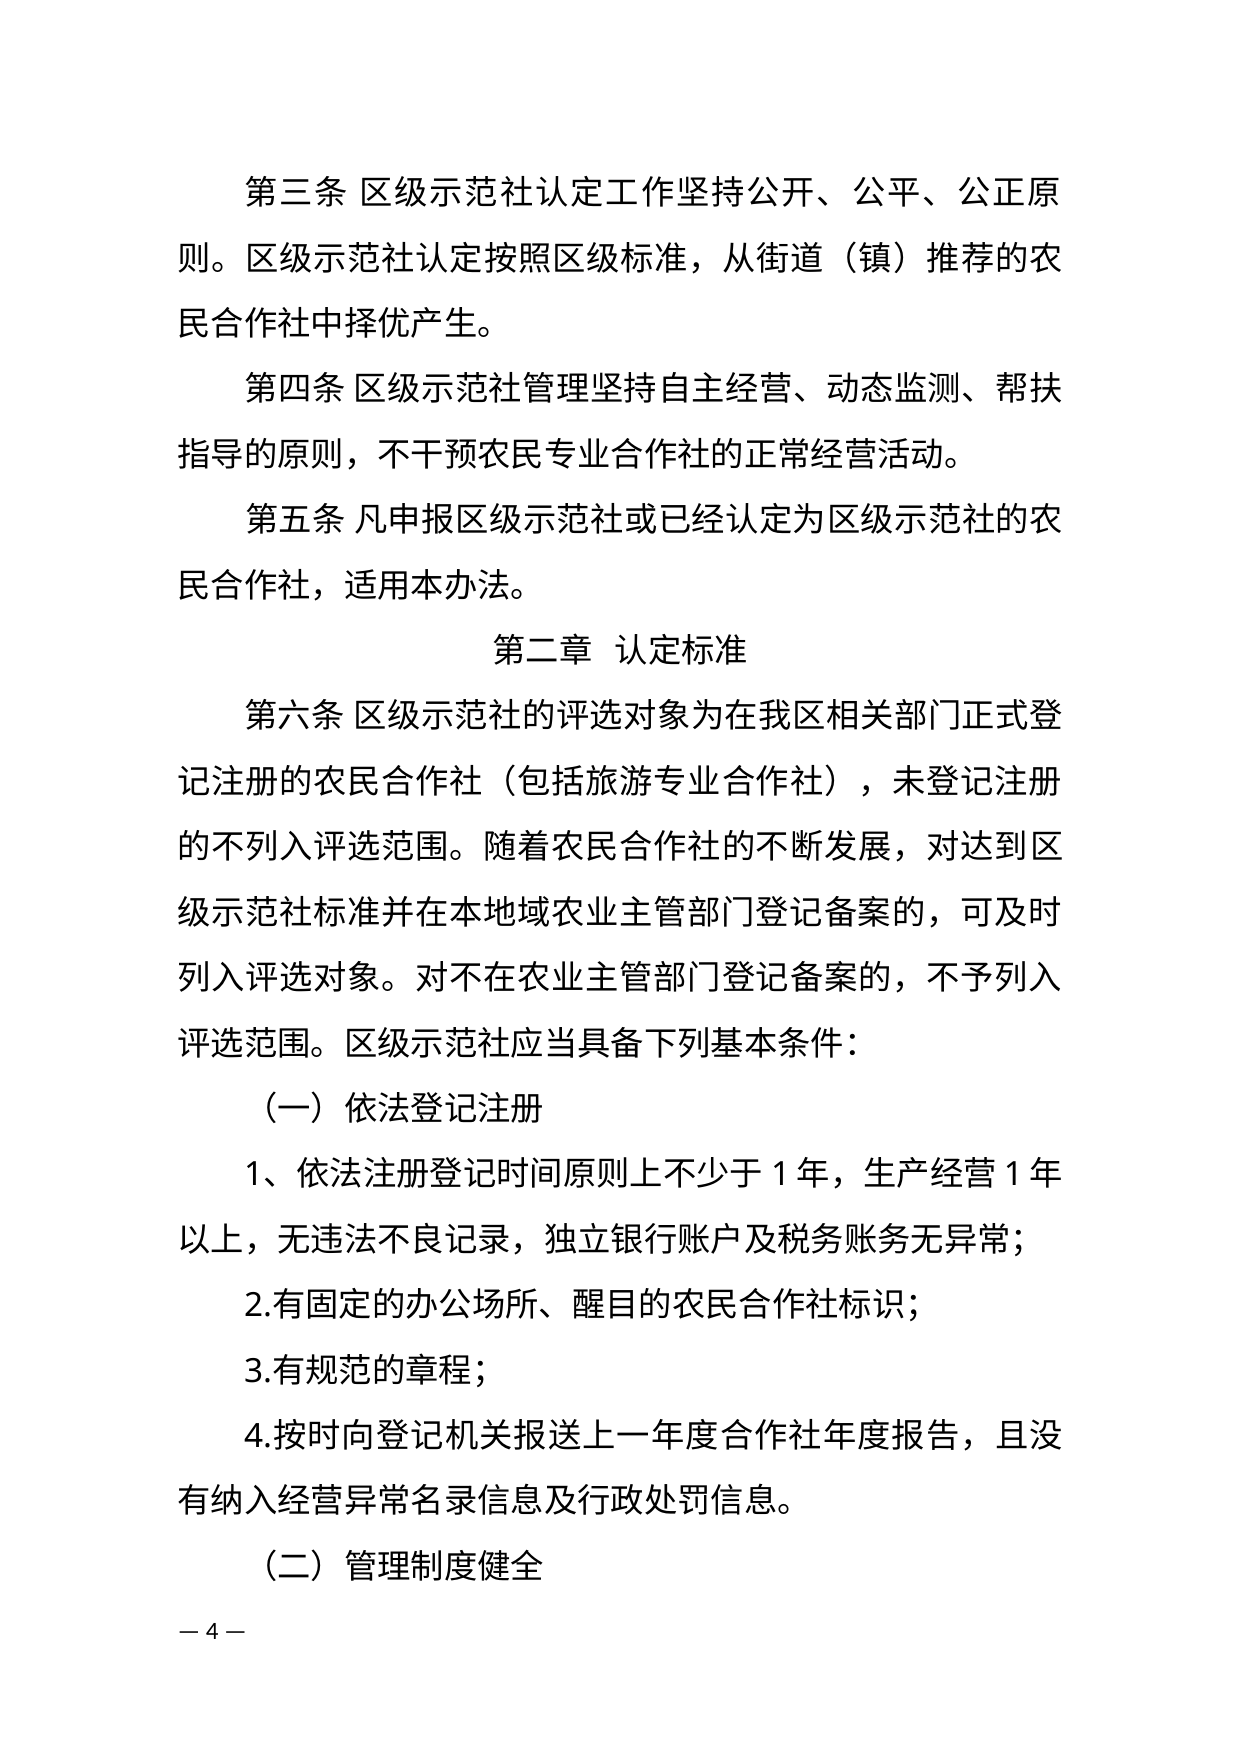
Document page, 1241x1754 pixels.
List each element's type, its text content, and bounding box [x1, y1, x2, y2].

list 4.按时向登记机关报送上一年度合作社年度报告，且没有纳入经营异常名录信息及行政处罚信息。 [177, 1400, 1063, 1531]
text 2.有固定的办公场所、醒目的农民合作社标识； [177, 1269, 1063, 1335]
text 1、依法注册登记时间原则上不少于1年，生产经营1年以上，无违法不良记录，独立银行账户及税务账务无异常； [177, 1139, 1063, 1269]
text 第二章 认定标准 [177, 615, 1063, 681]
text 第四条 区级示范社管理坚持自主经营、动态监测、帮扶指导的原则，不干预农民专业合作社的正常经营活动。 [177, 354, 1063, 484]
list 第六条 区级示范社的评选对象为在我区相关部门正式登记注册的农民合作社（包括旅游专业合作社），未登记注册的不列入评选范围。随着农民合作社的不断发展，对达到区级示范社标准并在本地域农业主管部门登记备案的，可及时列入评选对象。对不在农业主管部门登记备案的，不予列入评选范围。区级示范社应当具备下列基本条件： [177, 681, 1063, 1073]
list （一）依法登记注册 [177, 1073, 1063, 1139]
list （二）管理制度健全 [177, 1531, 1063, 1597]
text 第五条 凡申报区级示范社或已经认定为区级示范社的农民合作社，适用本办法。 [177, 484, 1063, 615]
text 第三条 区级示范社认定工作坚持公开、公平、公正原则。区级示范社认定按照区级标准，从街道（镇）推荐的农民合作社中择优产生。 [177, 157, 1063, 354]
text 3.有规范的章程； [177, 1335, 1063, 1400]
